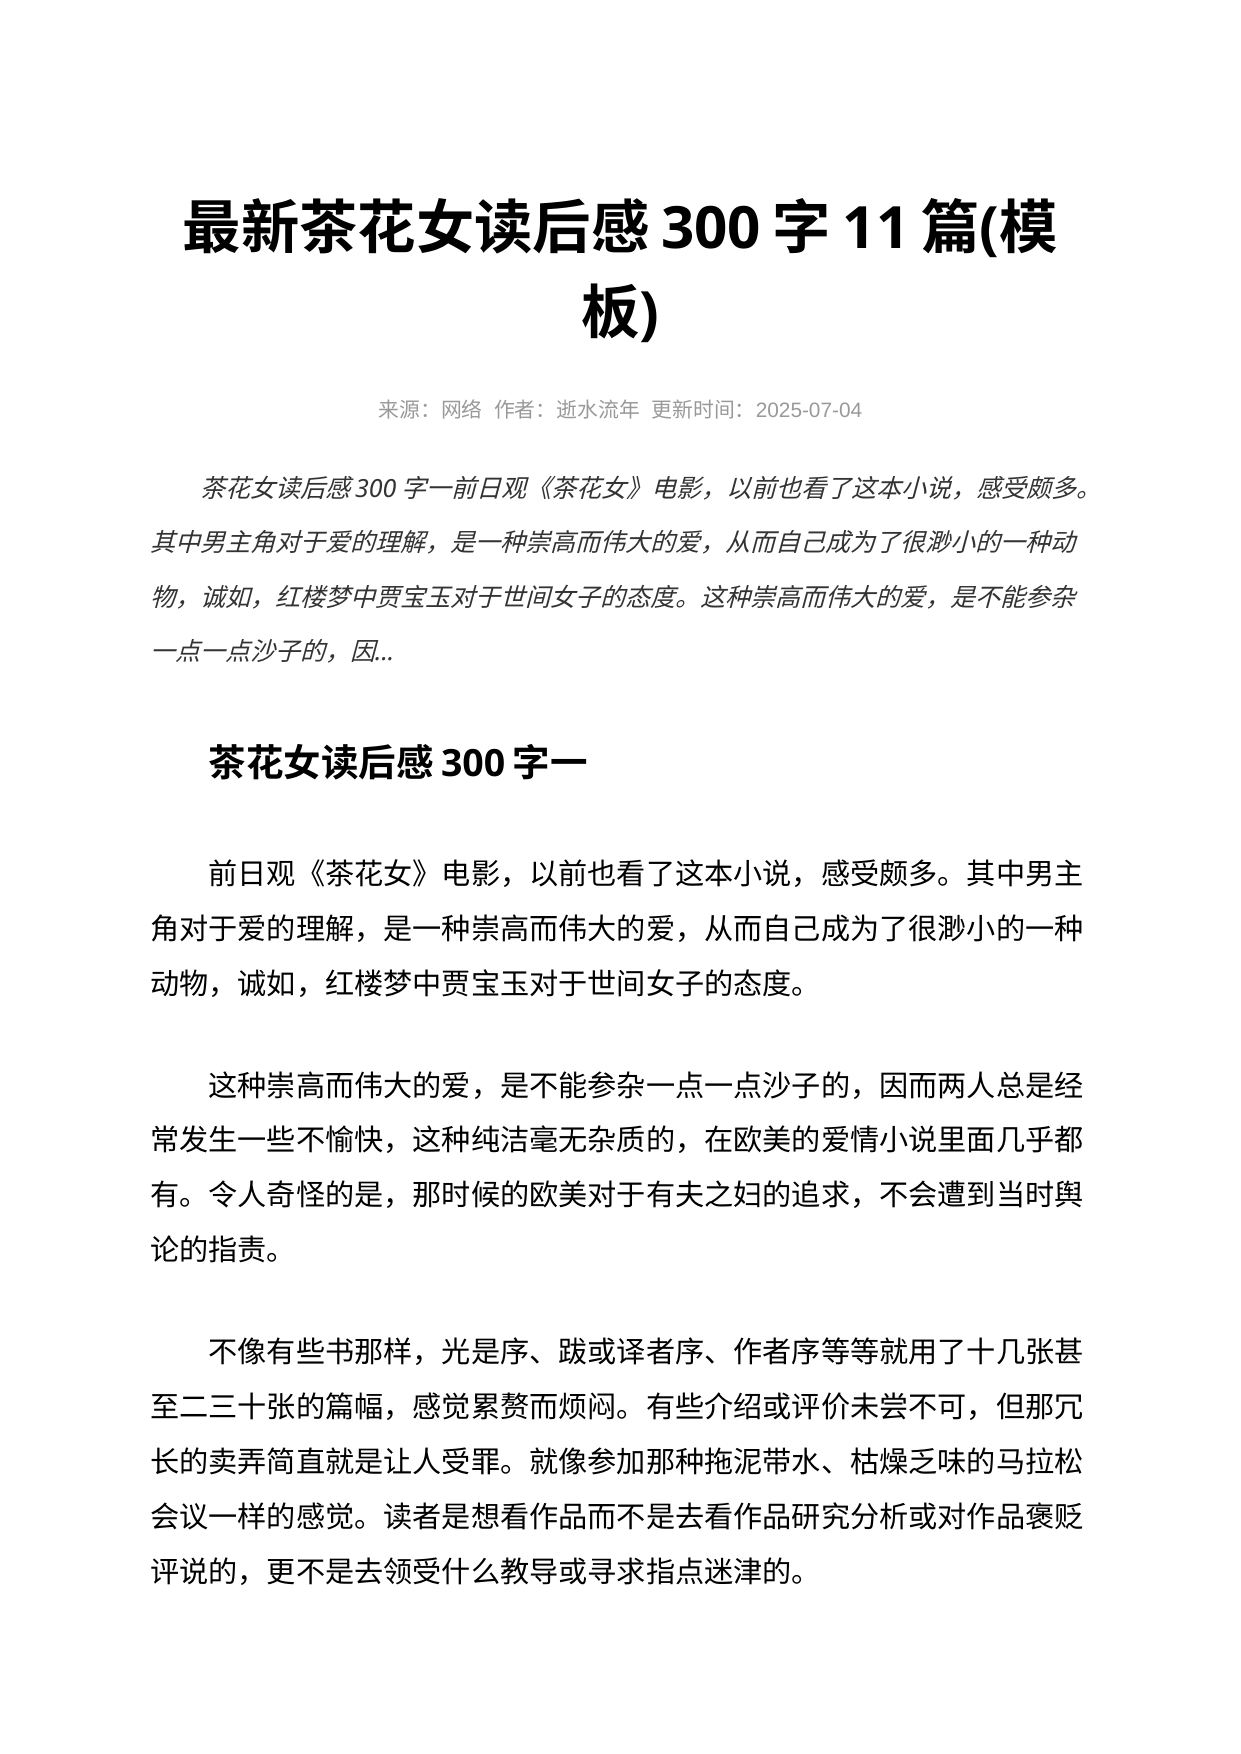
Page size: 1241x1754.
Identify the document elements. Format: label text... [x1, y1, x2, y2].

text 这种崇高而伟大的爱，是不能参杂一点一点沙子的，因而两人总是经常发生一些不愉快，这种纯洁毫无杂质的，在欧美的爱情小说里面几乎都有。令人奇怪的是，那时候的欧美对于有夫之妇的追求，不会遭到当时舆论的指责。 [150, 1062, 1090, 1269]
subtitle 最新茶花女读后感300字11篇(模板) [150, 181, 1090, 351]
text 来源：网络 作者：逝水流年 更新时间：2025-07-04 [150, 398, 1090, 422]
text 不像有些书那样，光是序、跋或译者序、作者序等等就用了十几张甚至二三十张的篇幅，感觉累赘而烦闷。有些介绍或评价未尝不可，但那冗长的卖弄简直就是让人受罪。就像参加那种拖泥带水、枯燥乏味的马拉松会议一样的感觉。读者是想看作品而不是去看作品研究分析或对作品褒贬评说的，更不是去领受什么教导或寻求指点迷津的。 [150, 1328, 1090, 1590]
text 前日观《茶花女》电影，以前也看了这本小说，感受颇多。其中男主角对于爱的理解，是一种崇高而伟大的爱，从而自己成为了很渺小的一种动物，诚如，红楼梦中贾宝玉对于世间女子的态度。 [150, 851, 1090, 1003]
text 茶花女读后感300字一 [150, 733, 1090, 787]
text 茶花女读后感300字一前日观《茶花女》电影，以前也看了这本小说，感受颇多。其中男主角对于爱的理解，是一种崇高而伟大的爱，从而自己成为了很渺小的一种动物，诚如，红楼梦中贾宝玉对于世间女子的态度。这种崇高而伟大的爱，是不能参杂一点一点沙子的，因... [150, 468, 1090, 668]
